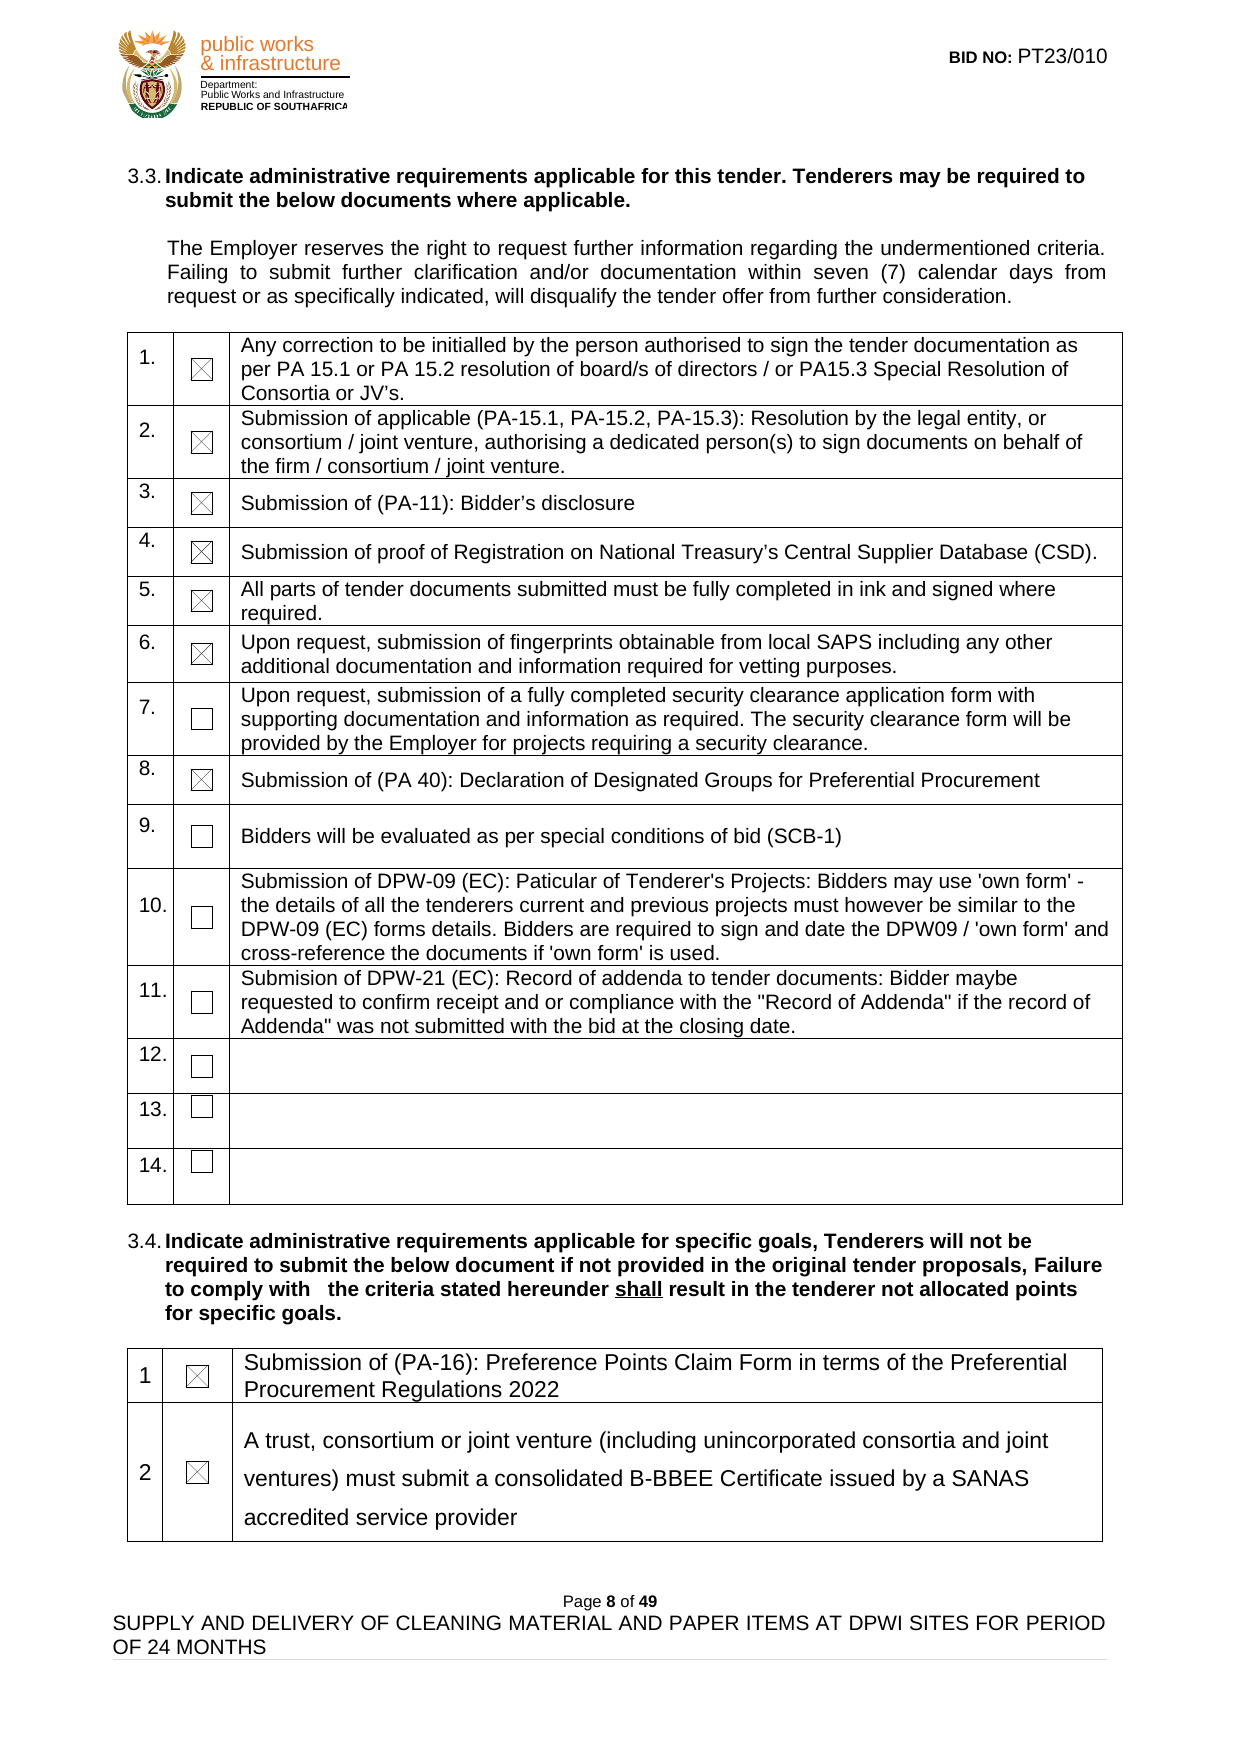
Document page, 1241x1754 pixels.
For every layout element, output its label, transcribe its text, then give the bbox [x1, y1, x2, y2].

table_cell 2 [128, 1403, 162, 1541]
list Indicate administrative requirements applicable for specific goals, Tenderers will not be required to submit the below document if not provided in the original tender proposals, Failure to comply with the criteria stated hereunder shall result in the tenderer not allocated points for specific goals. [127, 1228, 1107, 1324]
table_cell Submision of DPW-21 (EC): Record of addenda to tender documents: Bidder maybe requested to confirm receipt and or compliance with the "Record of Addenda" if the record of Addenda" was not submitted with the bid at the closing date. [230, 966, 1122, 1038]
table_cell Bidders will be evaluated as per special conditions of bid (SCB-1) [230, 805, 1122, 868]
table_cell [174, 1149, 229, 1203]
table_cell [128, 479, 173, 527]
table_cell [128, 1094, 173, 1148]
table_cell [128, 756, 173, 803]
table_header [128, 333, 173, 405]
table_cell Submission of proof of Registration on National Treasury’s Central Supplier Database (CSD). [230, 528, 1122, 576]
table_cell [163, 1403, 232, 1541]
table_cell Upon request, submission of fingerprints obtainable from local SAPS including any other additional documentation and information required for vetting purposes. [230, 626, 1122, 682]
table_cell Submission of DPW-09 (EC): Paticular of Tenderer's Projects: Bidders may use 'own form' - the details of all the tenderers current and previous projects must however be similar to the DPW-09 (EC) forms details. Bidders are required to sign and date the DPW09 / 'own form' and cross-reference the documents if 'own form' is used. [230, 869, 1122, 965]
table_header [174, 333, 229, 405]
table_cell [174, 683, 229, 754]
table_cell Submission of (PA 40): Declaration of Designated Groups for Preferential Procurement [230, 756, 1122, 803]
table_cell A trust, consortium or joint venture (including unincorporated consortia and joint ventures) must submit a consolidated B-BBEE Certificate issued by a SANAS accredited service provider [233, 1403, 1102, 1541]
table_cell [174, 626, 229, 682]
table_cell [128, 528, 173, 576]
table_cell [174, 479, 229, 527]
table_cell [230, 1039, 1122, 1093]
table_cell Submission of applicable (PA-15.1, PA-15.2, PA-15.3): Resolution by the legal entity, or consortium / joint venture, authorising a dedicated person(s) to sign documents on behalf of the firm / consortium / joint venture. [230, 406, 1122, 478]
table_cell [174, 1039, 229, 1093]
table_header 1 [128, 1349, 162, 1402]
table_cell [174, 577, 229, 624]
table_cell All parts of tender documents submitted must be fully completed in ink and signed where required. [230, 577, 1122, 624]
list The Employer reserves the right to request further information regarding the undermentioned criteria. Failing to submit further clarification and/or documentation within seven (7) calendar days from request or as specifically indicated, will disqualify the tender offer from further consideration. [167, 236, 1107, 308]
table_header Submission of (PA-16): Preference Points Claim Form in terms of the Preferential Procurement Regulations 2022 [233, 1349, 1102, 1402]
table_cell [174, 756, 229, 803]
table_cell Upon request, submission of a fully completed security clearance application form with supporting documentation and information as required. The security clearance form will be provided by the Employer for projects requiring a security clearance. [230, 683, 1122, 754]
table_cell [128, 1039, 173, 1093]
table_cell [230, 1094, 1122, 1148]
table_cell [174, 406, 229, 478]
table_cell [174, 966, 229, 1038]
table_cell Submission of (PA-11): Bidder’s disclosure [230, 479, 1122, 527]
table_cell [128, 805, 173, 868]
table_cell [128, 869, 173, 965]
table_cell [128, 966, 173, 1038]
table_cell [128, 577, 173, 624]
table_cell [230, 1149, 1122, 1203]
table_header Any correction to be initialled by the person authorised to sign the tender documentation as per PA 15.1 or PA 15.2 resolution of board/s of directors / or PA15.3 Special Resolution of Consortia or JV’s. [230, 333, 1122, 405]
table_header [163, 1349, 232, 1402]
table_cell [128, 626, 173, 682]
table_cell [128, 1149, 173, 1203]
table_cell [174, 869, 229, 965]
table_cell [174, 1094, 229, 1148]
list Indicate administrative requirements applicable for this tender. Tenderers may be required to submit the below documents where applicable. [127, 164, 1107, 212]
table_cell [128, 406, 173, 478]
table_cell [174, 528, 229, 576]
table_cell [128, 683, 173, 754]
table_cell [174, 805, 229, 868]
